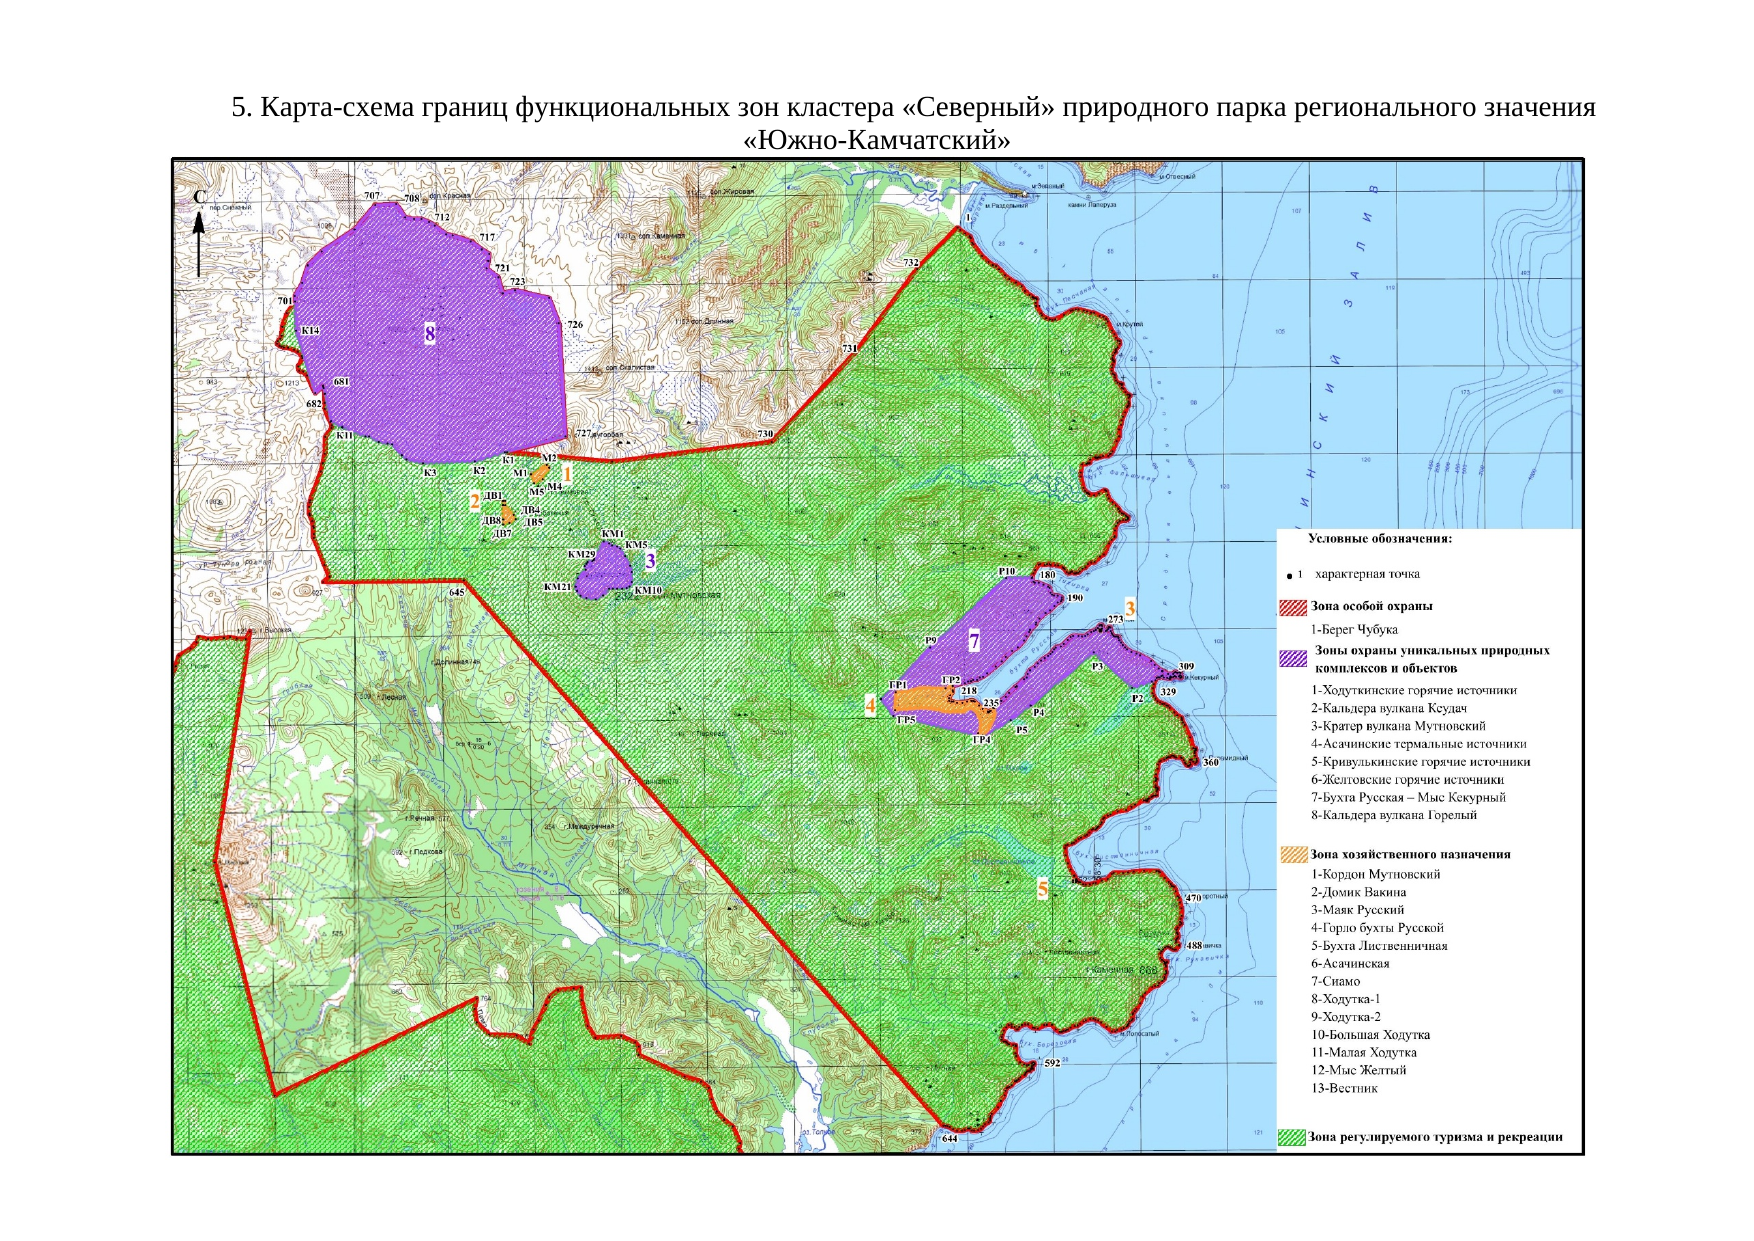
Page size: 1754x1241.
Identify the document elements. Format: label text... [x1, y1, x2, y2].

picture [165, 156, 1588, 1160]
text 5. Карта-схема границ функциональных зон кластера «Северный» природного парка регионального значения «Южно-Камчатский» [118, 89, 1636, 156]
